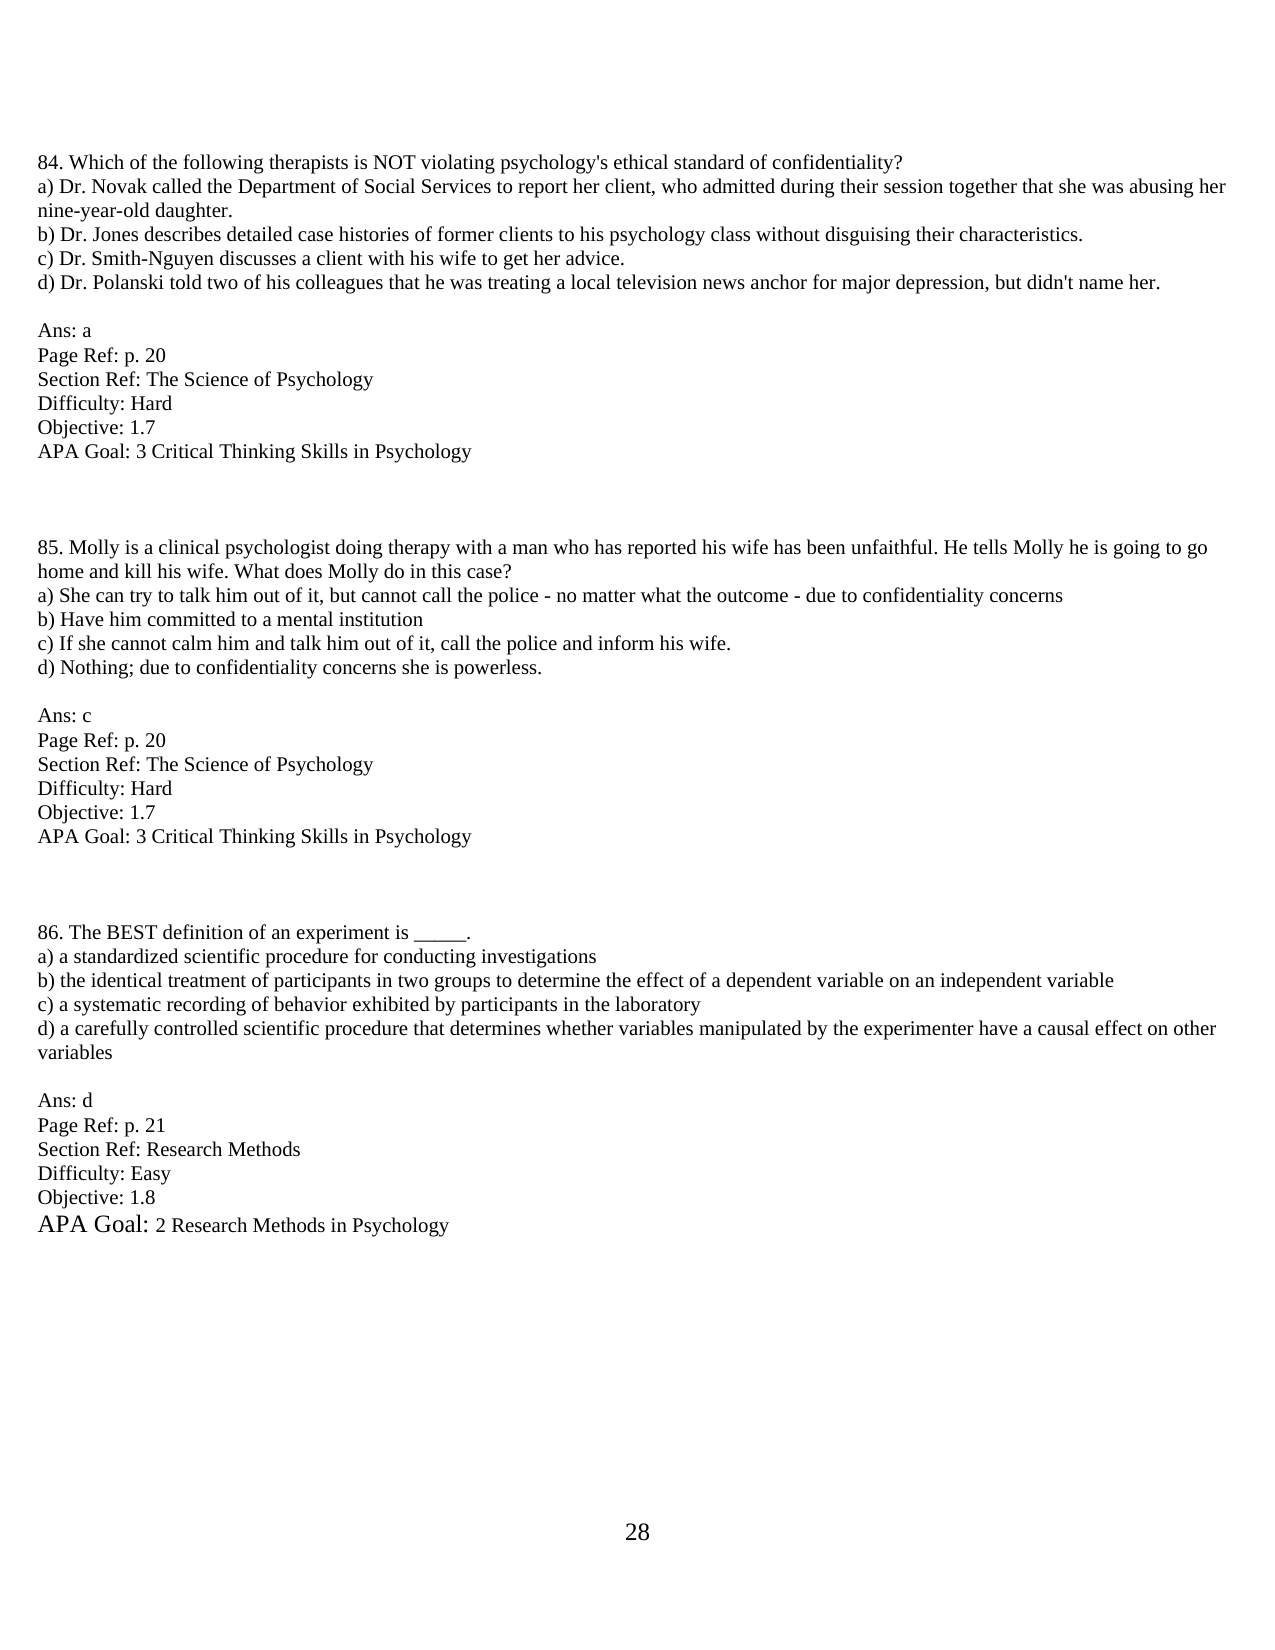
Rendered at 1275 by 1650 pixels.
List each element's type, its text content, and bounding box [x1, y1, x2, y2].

text Ans: d [37, 1088, 1238, 1112]
text d) Nothing; due to confidentiality concerns she is powerless. [37, 655, 1238, 679]
text c) Dr. Smith-Nguyen discusses a client with his wife to get her advice. [37, 246, 1238, 270]
text Ans: c [37, 703, 1238, 727]
text 85. Molly is a clinical psychologist doing therapy with a man who has reported his wife has been unfaithful. He tells Molly he is going to go home and kill his wife. What does Molly do in this case? [37, 535, 1238, 583]
text Objective: 1.7 [37, 415, 1238, 439]
text 86. The BEST definition of an experiment is _____. [37, 920, 1238, 944]
text a) a standardized scientific procedure for conducting investigations [37, 944, 1238, 968]
text Objective: 1.7 [37, 800, 1238, 824]
text a) Dr. Novak called the Department of Social Services to report her client, who admitted during their session together that she was abusing her nine-year-old daughter. [37, 174, 1238, 222]
text c) a systematic recording of behavior exhibited by participants in the laboratory [37, 992, 1238, 1016]
text Section Ref: The Science of Psychology [37, 752, 1238, 776]
text Difficulty: Easy [37, 1161, 1238, 1185]
text a) She can try to talk him out of it, but cannot call the police - no matter what the outcome - due to confidentiality concerns [37, 583, 1238, 607]
text 84. Which of the following therapists is NOT violating psychology's ethical standard of confidentiality? [37, 150, 1238, 174]
text APA Goal: 3 Critical Thinking Skills in Psychology [37, 439, 1238, 463]
text Page Ref: p. 20 [37, 727, 1238, 752]
text c) If she cannot calm him and talk him out of it, call the police and inform his wife. [37, 631, 1238, 655]
text Page Ref: p. 20 [37, 342, 1238, 367]
text APA Goal: 3 Critical Thinking Skills in Psychology [37, 824, 1238, 848]
text b) the identical treatment of participants in two groups to determine the effect of a dependent variable on an independent variable [37, 968, 1238, 992]
text Difficulty: Hard [37, 391, 1238, 415]
text Section Ref: Research Methods [37, 1137, 1238, 1161]
text Page Ref: p. 21 [37, 1112, 1238, 1137]
text b) Have him committed to a mental institution [37, 607, 1238, 631]
text APA Goal: 2 Research Methods in Psychology [37, 1209, 1238, 1237]
text Ans: a [37, 318, 1238, 342]
text d) a carefully controlled scientific procedure that determines whether variables manipulated by the experimenter have a causal effect on other variables [37, 1016, 1238, 1064]
text b) Dr. Jones describes detailed case histories of former clients to his psychology class without disguising their characteristics. [37, 222, 1238, 246]
text Section Ref: The Science of Psychology [37, 367, 1238, 391]
text d) Dr. Polanski told two of his colleagues that he was treating a local television news anchor for major depression, but didn't name her. [37, 270, 1238, 294]
text Difficulty: Hard [37, 776, 1238, 800]
text Objective: 1.8 [37, 1185, 1238, 1209]
